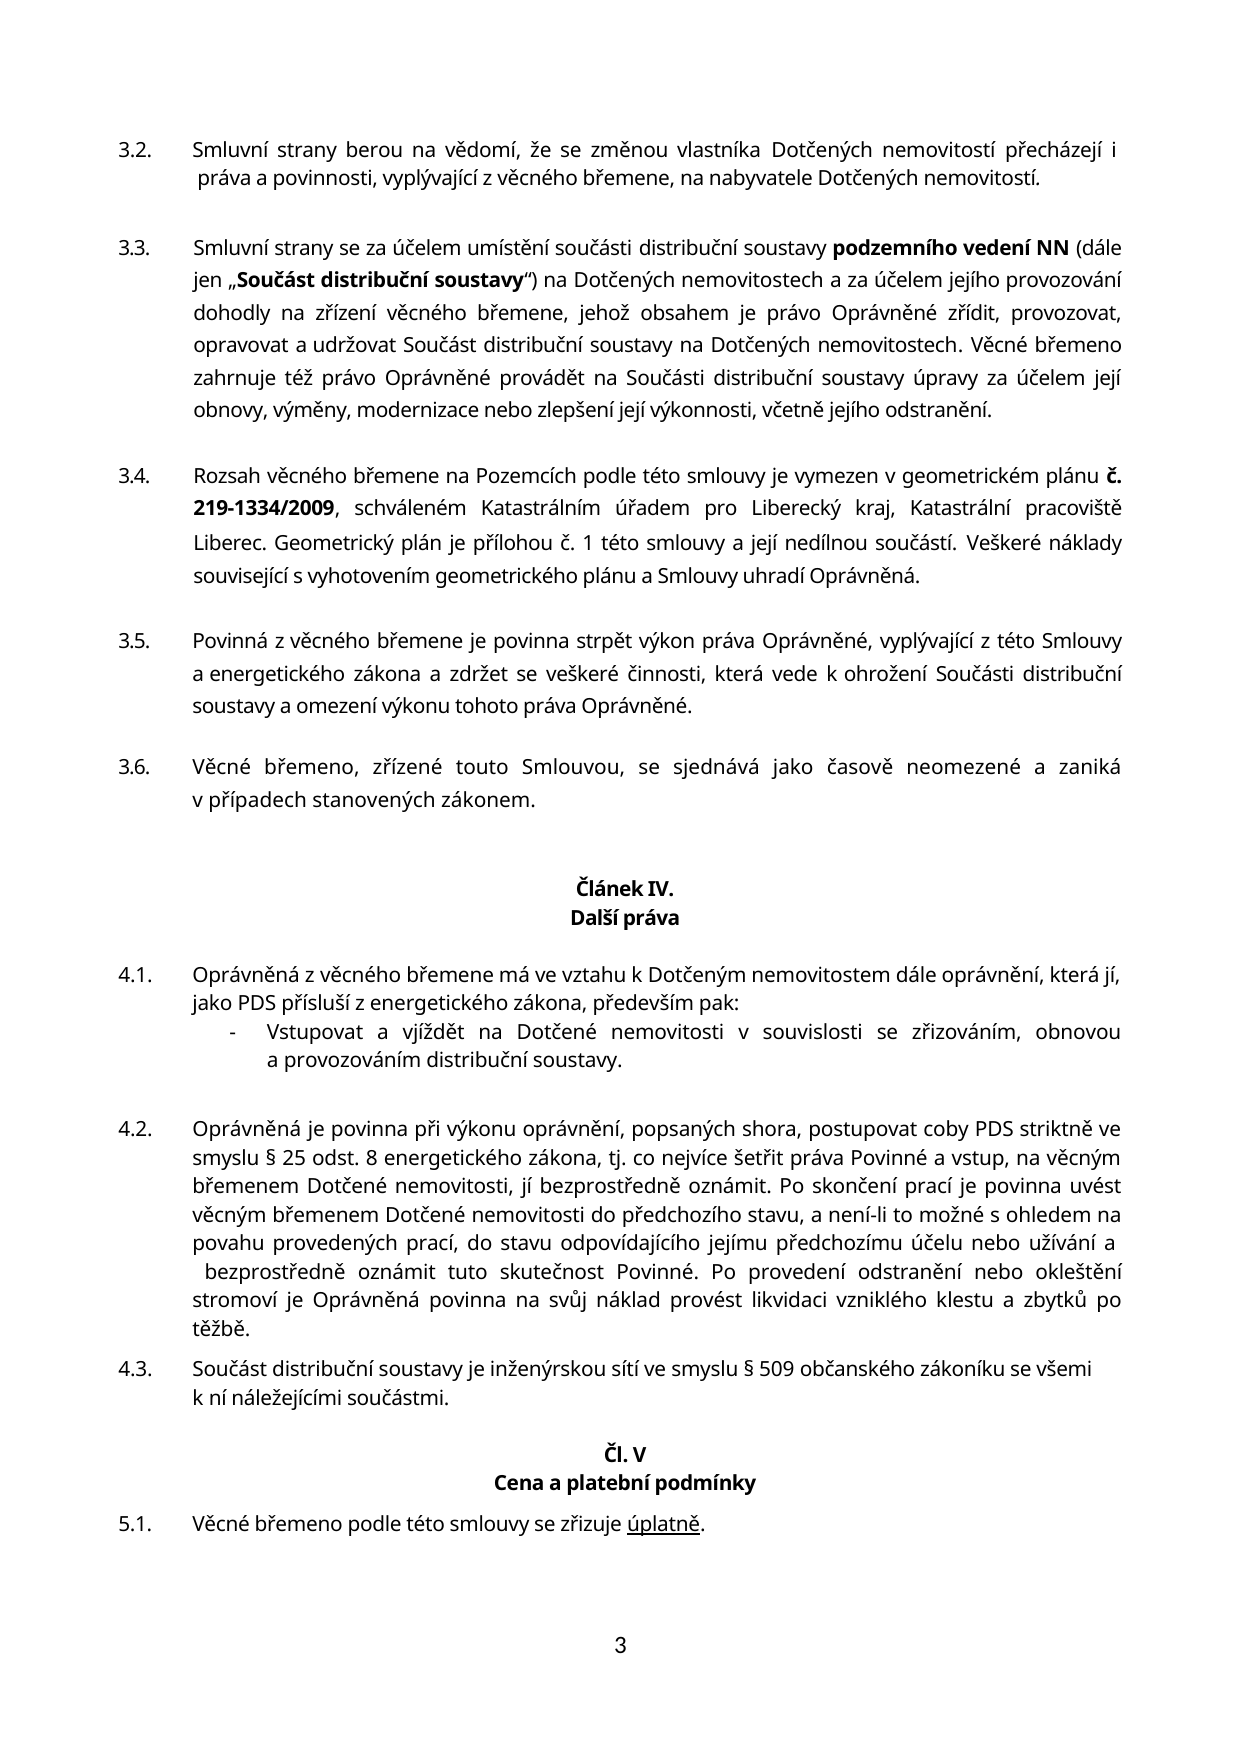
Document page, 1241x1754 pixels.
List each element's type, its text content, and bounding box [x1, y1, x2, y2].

list Smluvní strany se za účelem umístění součásti distribuční soustavy podzemního vedení NN (dále jen „Součást distribuční soustavy“) na Dotčených nemovitostech a za účelem jejího provozování dohodly na zřízení věcného břemene, jehož obsahem je právo Oprávněné zřídit, provozovat, opravovat a udržovat Součást distribuční soustavy na Dotčených nemovitostech. Věcné břemeno zahrnuje též právo Oprávněné provádět na Součásti distribuční soustavy úpravy za účelem její obnovy, výměny, modernizace nebo zlepšení její výkonnosti, včetně jejího odstranění. [118, 233, 1122, 424]
list Rozsah věcného břemene na Pozemcích podle této smlouvy je vymezen v geometrickém plánu č. 219-1334/2009, schváleném Katastrálním úřadem pro Liberecký kraj, Katastrální pracoviště Liberec. Geometrický plán je přílohou č. 1 této smlouvy a její nedílnou součástí. Veškeré náklady související s vyhotovením geometrického plánu a Smlouvy uhradí Oprávněná. [118, 461, 1122, 589]
list Povinná z věcného břemene je povinna strpět výkon práva Oprávněné, vyplývající z této Smlouvy a energetického zákona a zdržet se veškeré činnosti, která vede k ohrožení Součásti distribuční soustavy a omezení výkonu tohoto práva Oprávněné. [118, 626, 1122, 720]
text 5.1. Věcné břemeno podle této smlouvy se zřizuje úplatně. [118, 1509, 1122, 1538]
text 4.2. Oprávněná je povinna při výkonu oprávnění, popsaných shora, postupovat coby PDS striktně ve smyslu § 25 odst. 8 energetického zákona, tj. co nejvíce šetřit práva Povinné a vstup, na věcným břemenem Dotčené nemovitosti, jí bezprostředně oznámit. Po skončení prací je povinna uvést věcným břemenem Dotčené nemovitosti do předchozího stavu, a není-li to možné s ohledem na povahu provedených prací, do stavu odpovídajícího jejímu předchozímu účelu nebo užívání a bezprostředně oznámit tuto skutečnost Povinné. Po provedení odstranění nebo okleštění stromoví je Oprávněná povinna na svůj náklad provést likvidaci vzniklého klestu a zbytků po těžbě. [118, 1114, 1122, 1342]
text 4.3. Součást distribuční soustavy je inženýrskou sítí ve smyslu § 509 občanského zákoníku se všemi k ní náležejícími součástmi. [118, 1354, 1122, 1411]
text Cena a platební podmínky [118, 1468, 1132, 1497]
text Další práva [118, 903, 1132, 931]
list Vstupovat a vjíždět na Dotčené nemovitosti v souvislosti se zřizováním, obnovou a provozováním distribuční soustavy. [229, 1017, 1122, 1074]
text 3.2. Smluvní strany berou na vědomí, že se změnou vlastníka Dotčených nemovitostí přecházejí i práva a povinnosti, vyplývající z věcného břemene, na nabyvatele Dotčených nemovitostí. [118, 135, 1122, 192]
text 4.1. Oprávněná z věcného břemene má ve vztahu k Dotčeným nemovitostem dále oprávnění, která jí, jako PDS přísluší z energetického zákona, především pak: [118, 960, 1132, 1017]
list Věcné břemeno, zřízené touto Smlouvou, se sjednává jako časově neomezené a zaniká v případech stanovených zákonem. [118, 752, 1122, 813]
text Článek IV. [118, 874, 1132, 903]
text Čl. V [118, 1440, 1132, 1468]
